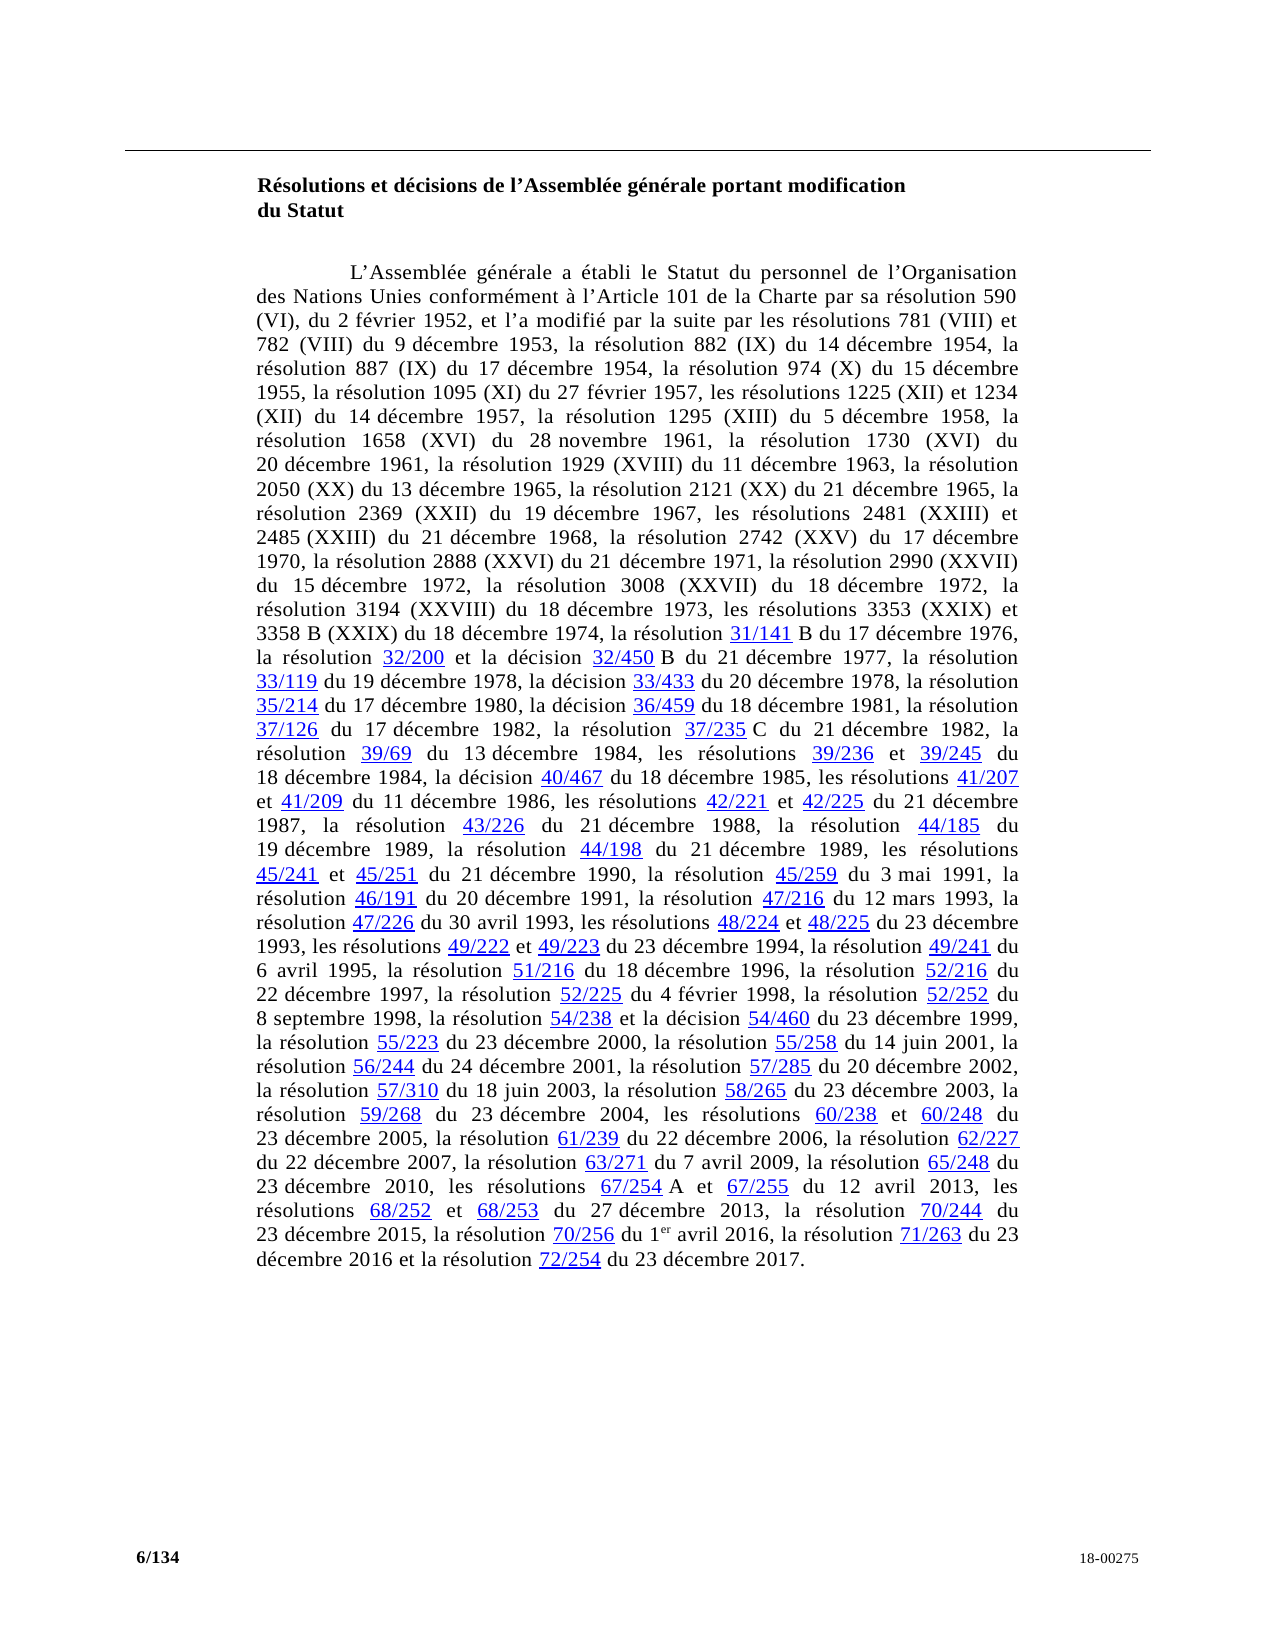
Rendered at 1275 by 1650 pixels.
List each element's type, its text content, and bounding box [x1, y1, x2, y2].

text L’Assemblée générale a établi le Statut du personnel de l’Organisation des Nations Unies conformément à l’Article 101 de la Charte par sa résolution 590 (VI), du 2 février 1952, et l’a modifié par la suite par les résolutions 781 (VIII) et 782 (VIII) du 9 décembre 1953, la résolution 882 (IX) du 14 décembre 1954, la résolution 887 (IX) du 17 décembre 1954, la résolution 974 (X) du 15 décembre 1955, la résolution 1095 (XI) du 27 février 1957, les résolutions 1225 (XII) et 1234 (XII) du 14 décembre 1957, la résolution 1295 (XIII) du 5 décembre 1958, la résolution 1658 (XVI) du 28 novembre 1961, la résolution 1730 (XVI) du 20 décembre 1961, la résolution 1929 (XVIII) du 11 décembre 1963, la résolution 2050 (XX) du 13 décembre 1965, la résolution 2121 (XX) du 21 décembre 1965, la résolution 2369 (XXII) du 19 décembre 1967, les résolutions 2481 (XXIII) et 2485 (XXIII) du 21 décembre 1968, la résolution 2742 (XXV) du 17 décembre 1970, la résolution 2888 (XXVI) du 21 décembre 1971, la résolution 2990 (XXVII) du 15 décembre 1972, la résolution 3008 (XXVII) du 18 décembre 1972, la résolution 3194 (XXVIII) du 18 décembre 1973, les résolutions 3353 (XXIX) et 3358 B (XXIX) du 18 décembre 1974, la résolution 31/141 B du 17 décembre 1976, la résolution 32/200 et la décision 32/450 B du 21 décembre 1977, la résolution 33/119 du 19 décembre 1978, la décision 33/433 du 20 décembre 1978, la résolution 35/214 du 17 décembre 1980, la décision 36/459 du 18 décembre 1981, la résolution 37/126 du 17 décembre 1982, la résolution 37/235 C du 21 décembre 1982, la résolution 39/69 du 13 décembre 1984, les résolutions 39/236 et 39/245 du 18 décembre 1984, la décision 40/467 du 18 décembre 1985, les résolutions 41/207 et 41/209 du 11 décembre 1986, les résolutions 42/221 et 42/225 du 21 décembre 1987, la résolution 43/226 du 21 décembre 1988, la résolution 44/185 du 19 décembre 1989, la résolution 44/198 du 21 décembre 1989, les résolutions 45/241 et 45/251 du 21 décembre 1990, la résolution 45/259 du 3 mai 1991, la résolution 46/191 du 20 décembre 1991, la résolution 47/216 du 12 mars 1993, la résolution 47/226 du 30 avril 1993, les résolutions 48/224 et 48/225 du 23 décembre 1993, les résolutions 49/222 et 49/223 du 23 décembre 1994, la résolution 49/241 du 6 avril 1995, la résolution 51/216 du 18 décembre 1996, la résolution 52/216 du 22 décembre 1997, la résolution 52/225 du 4 février 1998, la résolution 52/252 du 8 septembre 1998, la résolution 54/238 et la décision 54/460 du 23 décembre 1999, la résolution 55/223 du 23 décembre 2000, la résolution 55/258 du 14 juin 2001, la résolution 56/244 du 24 décembre 2001, la résolution 57/285 du 20 décembre 2002, la résolution 57/310 du 18 juin 2003, la résolution 58/265 du 23 décembre 2003, la résolution 59/268 du 23 décembre 2004, les résolutions 60/238 et 60/248 du 23 décembre 2005, la résolution 61/239 du 22 décembre 2006, la résolution 62/227 du 22 décembre 2007, la résolution 63/271 du 7 avril 2009, la résolution 65/248 du 23 décembre 2010, les résolutions 67/254 A et 67/255 du 12 avril 2013, les résolutions 68/252 et 68/253 du 27 décembre 2013, la résolution 70/244 du 23 décembre 2015, la résolution 70/256 du 1er avril 2016, la résolution 71/263 du 23 décembre 2016 et la résolution 72/254 du 23 décembre 2017. [256, 260, 1019, 1271]
text Résolutions et décisions de l’Assemblée générale portant modification du Statut [125, 172, 925, 222]
